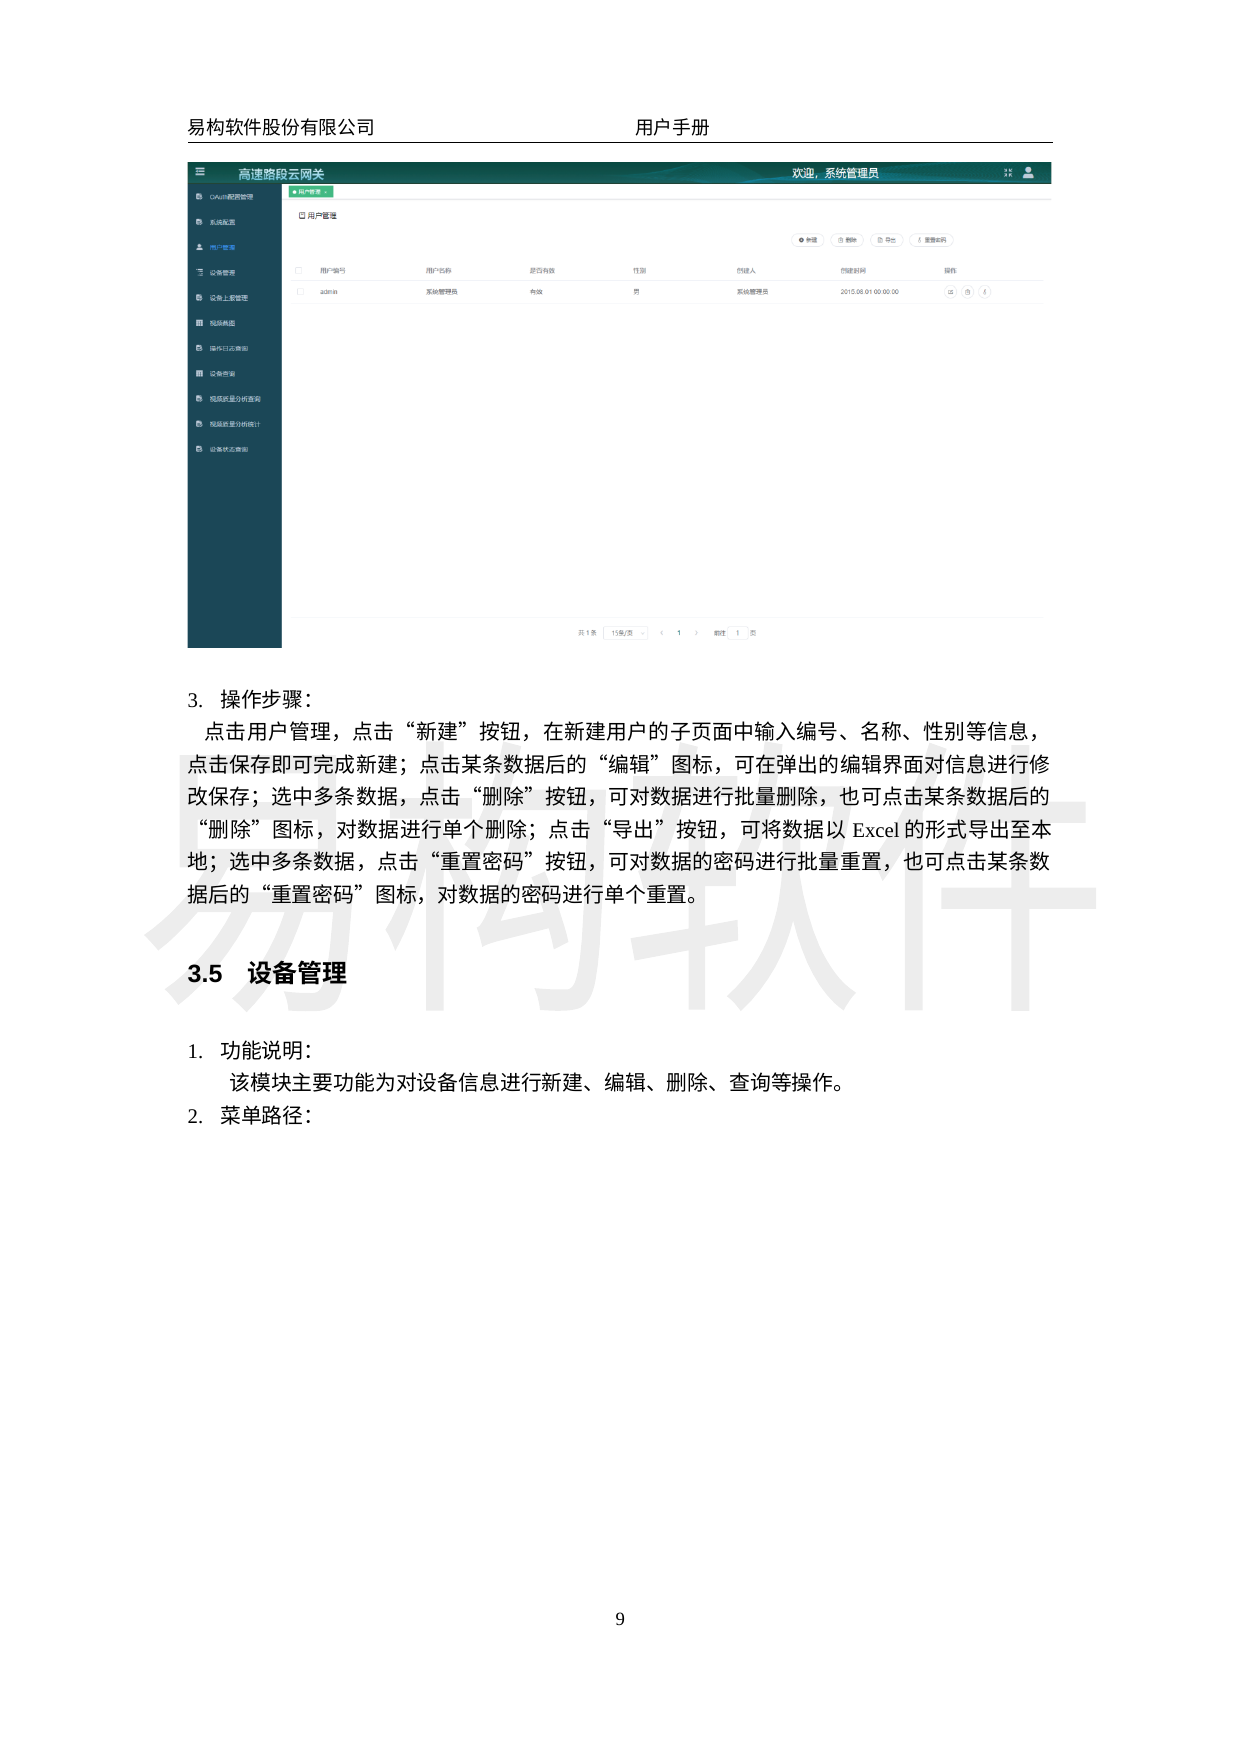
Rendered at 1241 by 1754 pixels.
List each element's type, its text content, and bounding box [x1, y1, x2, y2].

picture [187, 162, 1052, 648]
text 点击用户管理，点击“新建”按钮，在新建用户的子页面中输入编号、名称、性别等信息，点击保存即可完成新建；点击某条数据后的“编辑”图标，可在弹出的编辑界面对信息进行修改保存；选中多条数据，点击“删除”按钮，可对数据进行批量删除，也可点击某条数据后的“删除”图标，对数据进行单个删除；点击“导出”按钮，可将数据以Excel的形式导出至本地；选中多条数据，点击“重置密码”按钮，可对数据的密码进行批量重置，也可点击某条数据后的“重置密码”图标，对数据的密码进行单个重置。 [187, 714, 1053, 909]
list 操作步骤： [187, 682, 1053, 714]
list 功能说明： [187, 1033, 1053, 1065]
list 菜单路径： [187, 1098, 1053, 1130]
text 该模块主要功能为对设备信息进行新建、编辑、删除、查询等操作。 [187, 1065, 1053, 1098]
subtitle 设备管理 [187, 939, 1053, 1004]
